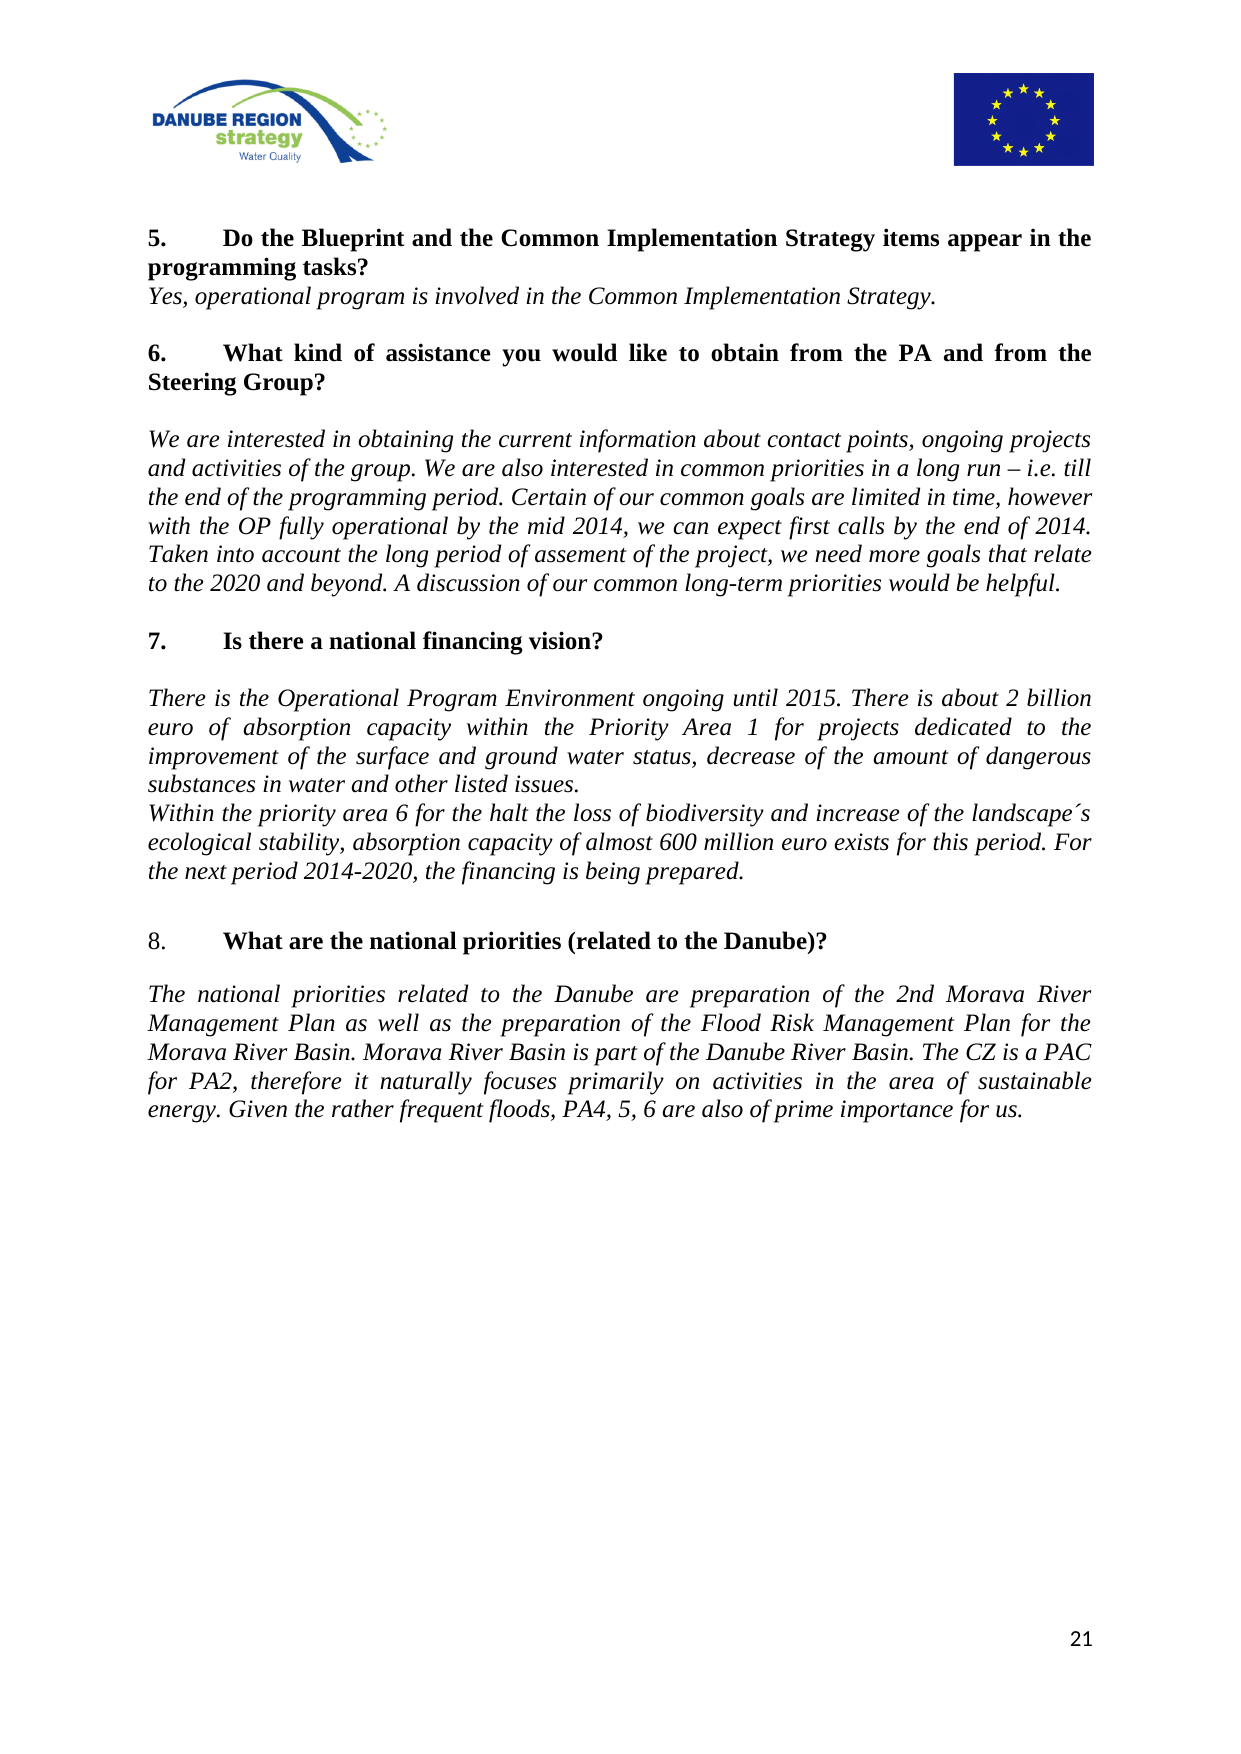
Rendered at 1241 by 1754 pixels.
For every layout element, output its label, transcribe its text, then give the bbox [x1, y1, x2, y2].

picture [953, 73, 1094, 166]
picture [147, 73, 397, 169]
list Is there a national financing vision? [148, 626, 1093, 654]
list Do the Blueprint and the Common Implementation Strategy items appear in the programming tasks? [148, 223, 1093, 281]
text The national priorities related to the Danube are preparation of the 2nd Morava River Management Plan as well as the preparation of the Flood Risk Management Plan for the Morava River Basin. Morava River Basin is part of the Danube River Basin. The CZ is a PAC for PA2, therefore it naturally focuses primarily on activities in the area of sustainable energy. Given the rather frequent floods, PA4, 5, 6 are also of prime importance for us. [148, 979, 1093, 1123]
list What kind of assistance you would like to obtain from the PA and from the Steering Group? [148, 338, 1093, 396]
text We are interested in obtaining the current information about contact points, ongoing projects and activities of the group. We are also interested in common priorities in a long run – i.e. till the end of the programming period. Certain of our common goals are limited in time, however with the OP fully operational by the mid 2014, we can expect first calls by the end of 2014. Taken into account the long period of assement of the project, we need more goals that relate to the 2020 and beyond. A discussion of our common long-term priorities would be helpful. [148, 424, 1093, 597]
text Within the priority area 6 for the halt the loss of biodiversity and increase of the landscape´s ecological stability, absorption capacity of almost 600 million euro exists for this period. For the next period 2014-2020, the financing is being prepared. [148, 798, 1093, 884]
text There is the Operational Program Environment ongoing until 2015. There is about 2 billion euro of absorption capacity within the Priority Area 1 for projects dedicated to the improvement of the surface and ground water status, decrease of the amount of dangerous substances in water and other listed issues. [148, 683, 1093, 798]
list What are the national priorities (related to the Danube)? [148, 926, 1093, 954]
text Yes, operational program is involved in the Common Implementation Strategy. [148, 281, 1093, 309]
